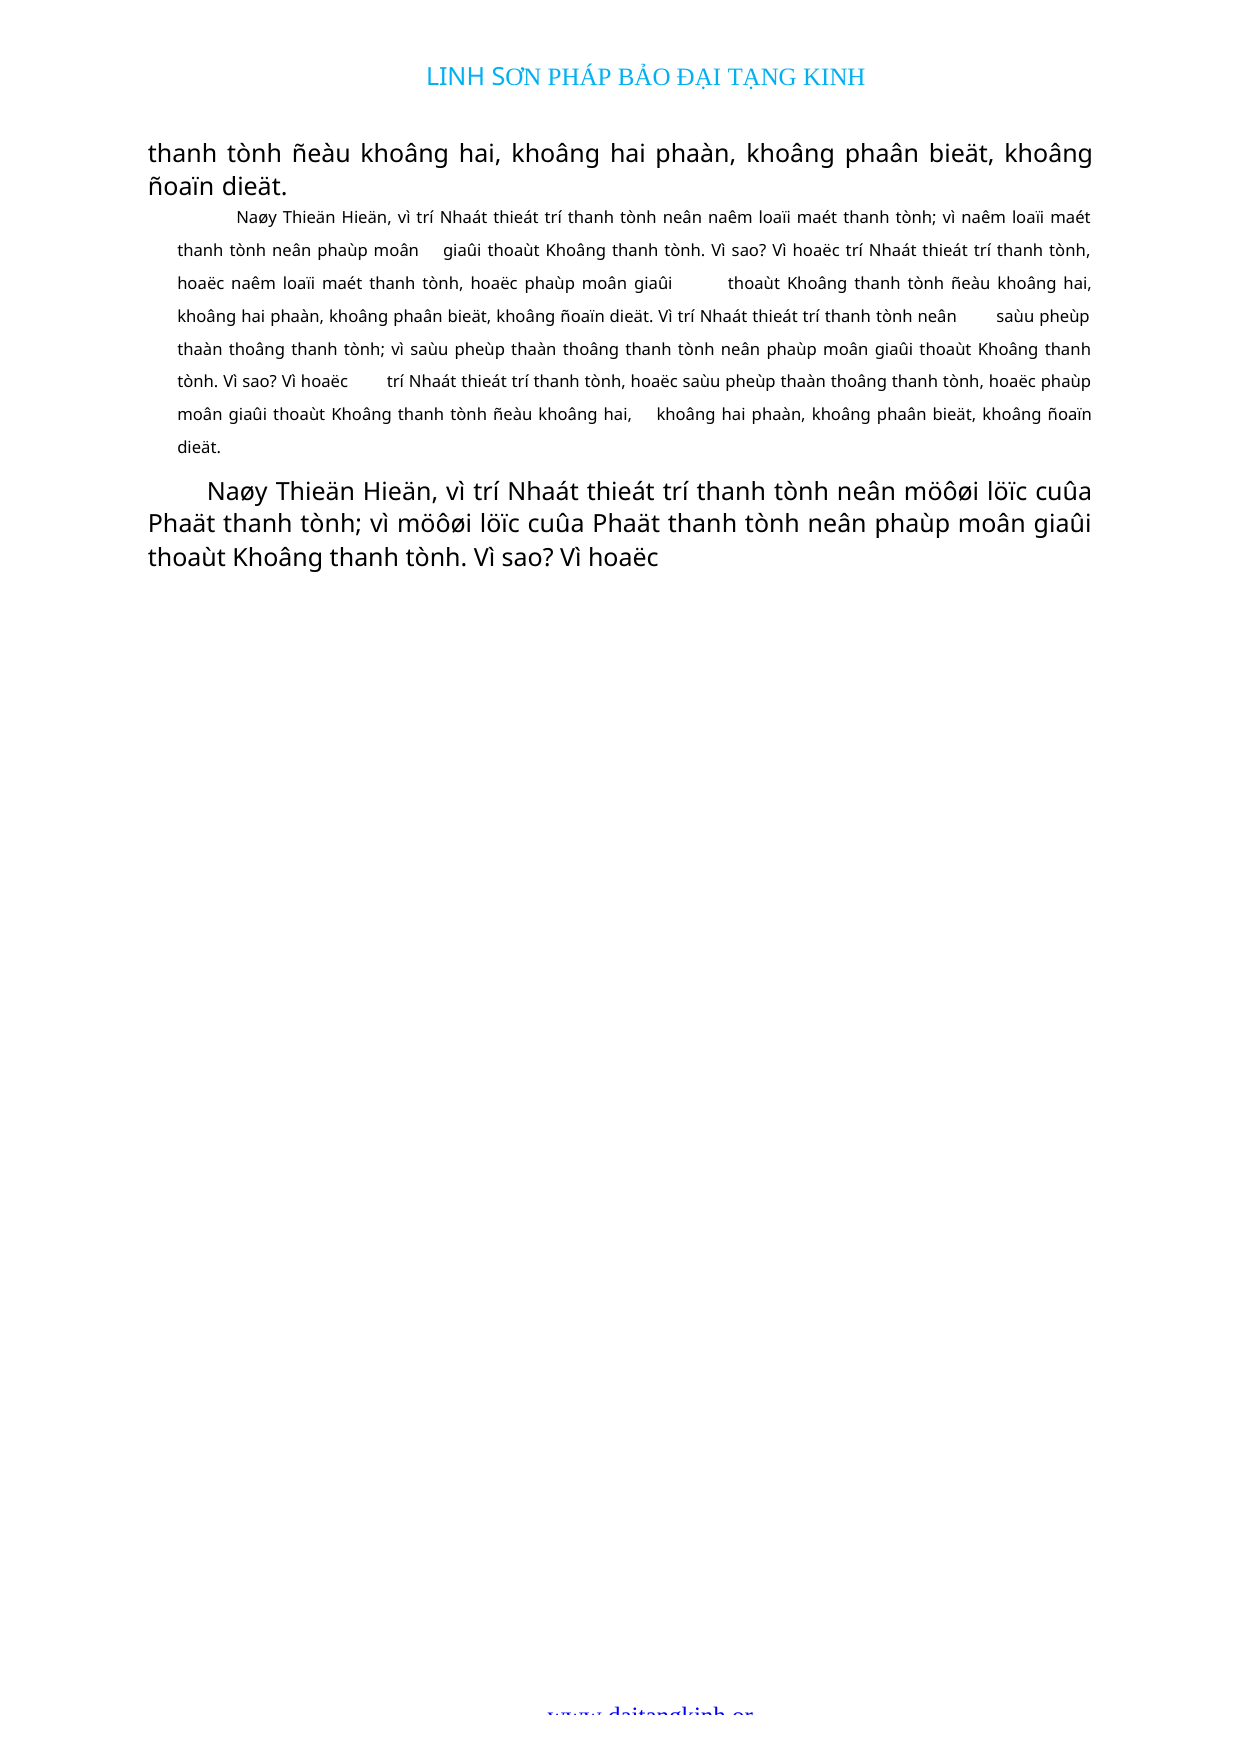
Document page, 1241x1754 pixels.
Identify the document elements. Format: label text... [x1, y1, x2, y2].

text Naøy Thieän Hieän, vì trí Nhaát thieát trí thanh tònh neân naêm loaïi maét thanh tònh; vì naêm loaïi maét thanh tònh neân phaùp moân giaûi thoaùt Khoâng thanh tònh. Vì sao? Vì hoaëc trí Nhaát thieát trí thanh tònh, hoaëc naêm loaïi maét thanh tònh, hoaëc phaùp moân giaûi thoaùt Khoâng thanh tònh ñeàu khoâng hai, khoâng hai phaàn, khoâng phaân bieät, khoâng ñoaïn dieät. Vì trí Nhaát thieát trí thanh tònh neân saùu pheùp thaàn thoâng thanh tònh; vì saùu pheùp thaàn thoâng thanh tònh neân phaùp moân giaûi thoaùt Khoâng thanh tònh. Vì sao? Vì hoaëc trí Nhaát thieát trí thanh tònh, hoaëc saùu pheùp thaàn thoâng thanh tònh, hoaëc phaùp moân giaûi thoaùt Khoâng thanh tònh ñeàu khoâng hai, khoâng hai phaàn, khoâng phaân bieät, khoâng ñoaïn dieät. [177, 206, 1093, 459]
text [148, 135, 1093, 202]
text Naøy Thieän Hieän, vì trí Nhaát thieát trí thanh tònh neân möôøi löïc cuûa Phaät thanh tònh; vì möôøi löïc cuûa Phaät thanh tònh neân phaùp moân giaûi thoaùt Khoâng thanh tònh. Vì sao? Vì hoaëc [148, 473, 1093, 574]
